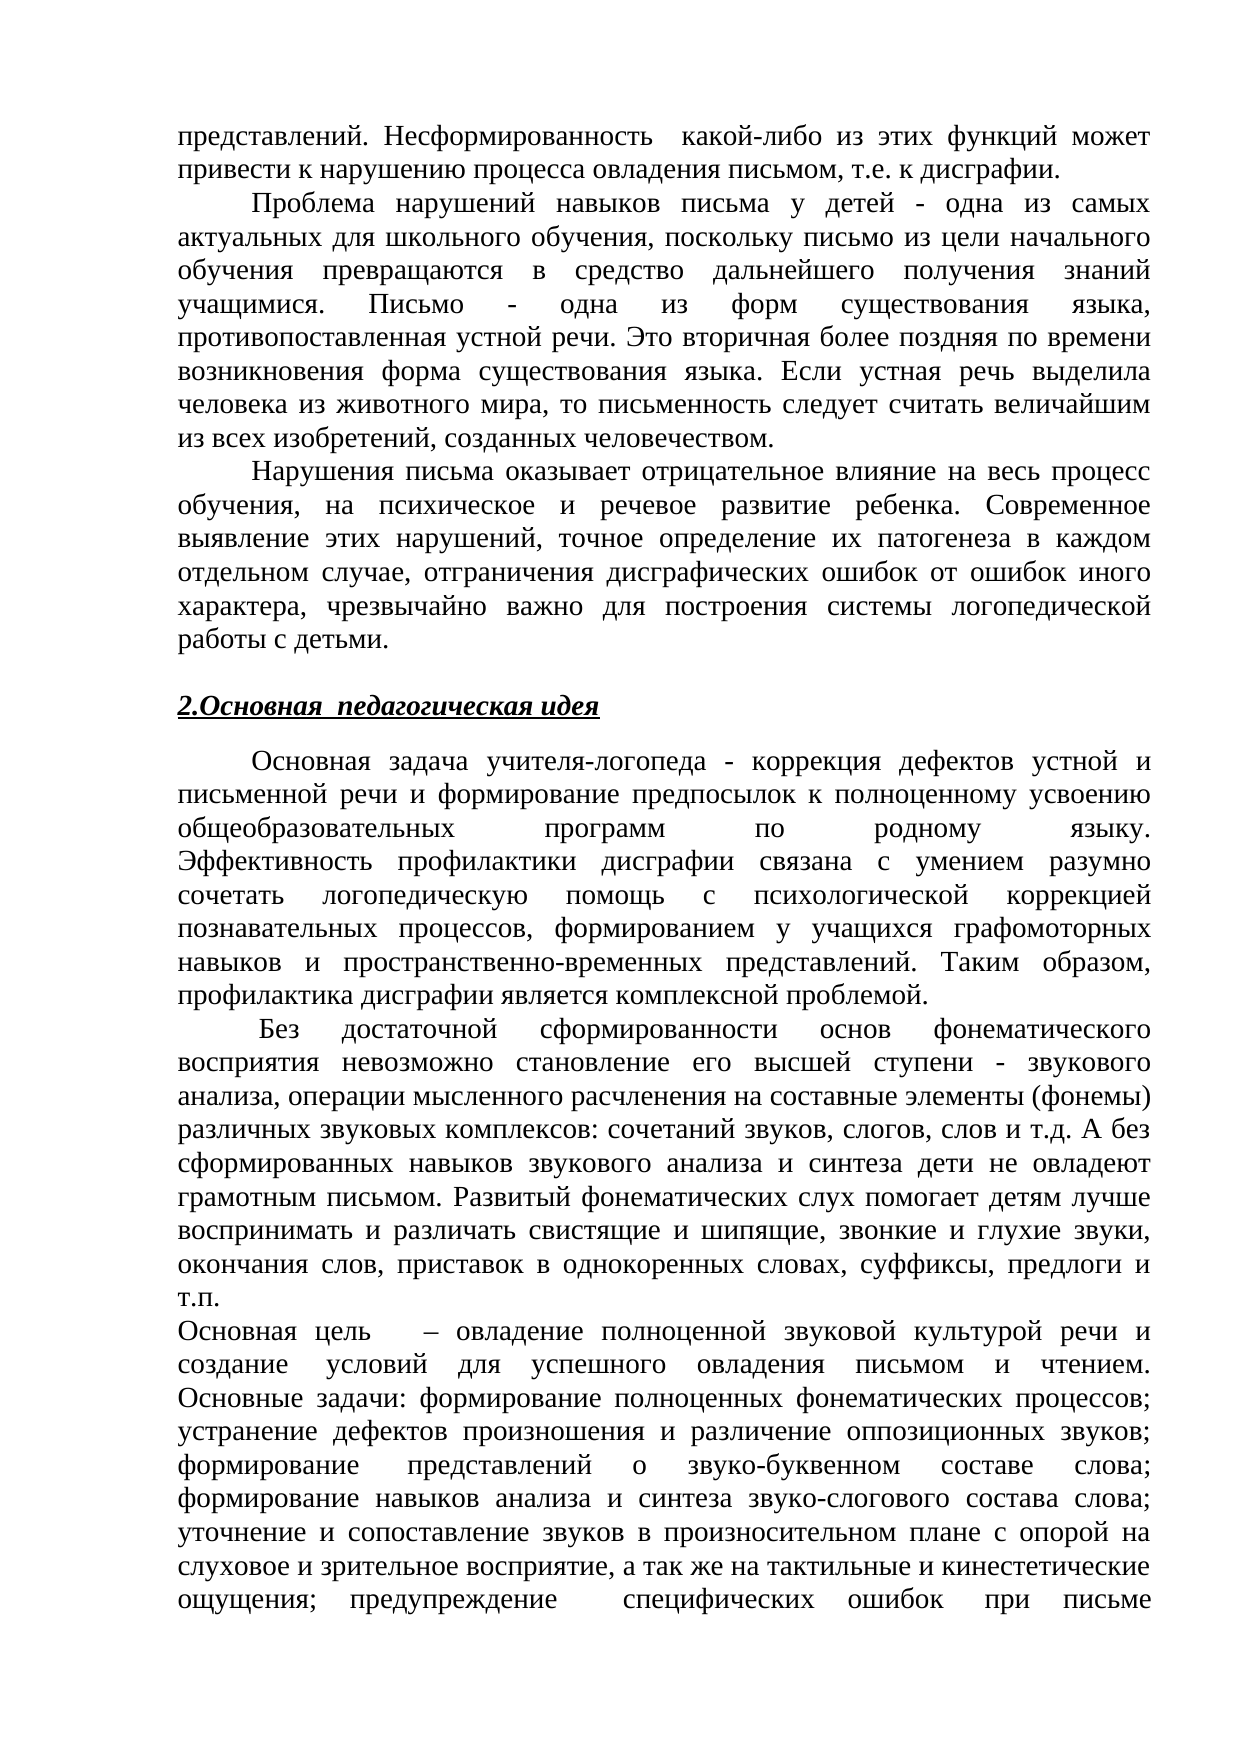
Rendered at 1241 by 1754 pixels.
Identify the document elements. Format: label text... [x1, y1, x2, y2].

text Проблема нарушений навыков письма у детей - одна из самых актуальных для школьного обучения, поскольку письмо из цели начального обучения превращаются в средство дальнейшего получения знаний учащимися. Письмо - одна из форм существования языка, противопоставленная устной речи. Это вторичная более поздняя по времени возникновения форма существования языка. Если устная речь выделила человека из животного мира, то письменность следует считать величайшим из всех изобретений, созданных человечеством. [177, 185, 1152, 453]
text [177, 1011, 1152, 1615]
text 2.Основная педагогическая идея [177, 688, 1152, 722]
text Основная задача учителя-логопеда - коррекция дефектов устной и письменной речи и формирование предпосылок к полноценному усвоению общеобразовательных программ по родному языку. Эффективность профилактики дисграфии связана с умением разумно сочетать логопедическую помощь с психологической коррекцией познавательных процессов, формированием у учащихся графомоторных навыков и пространственно-временных представлений. Таким образом, профилактика дисграфии является комплексной проблемой. [177, 743, 1152, 1011]
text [177, 118, 1152, 185]
text Нарушения письма оказывает отрицательное влияние на весь процесс обучения, на психическое и речевое развитие ребенка. Современное выявление этих нарушений, точное определение их патогенеза в каждом отдельном случае, отграничения дисграфических ошибок от ошибок иного характера, чрезвычайно важно для построения системы логопедической работы с детьми. [177, 453, 1152, 655]
